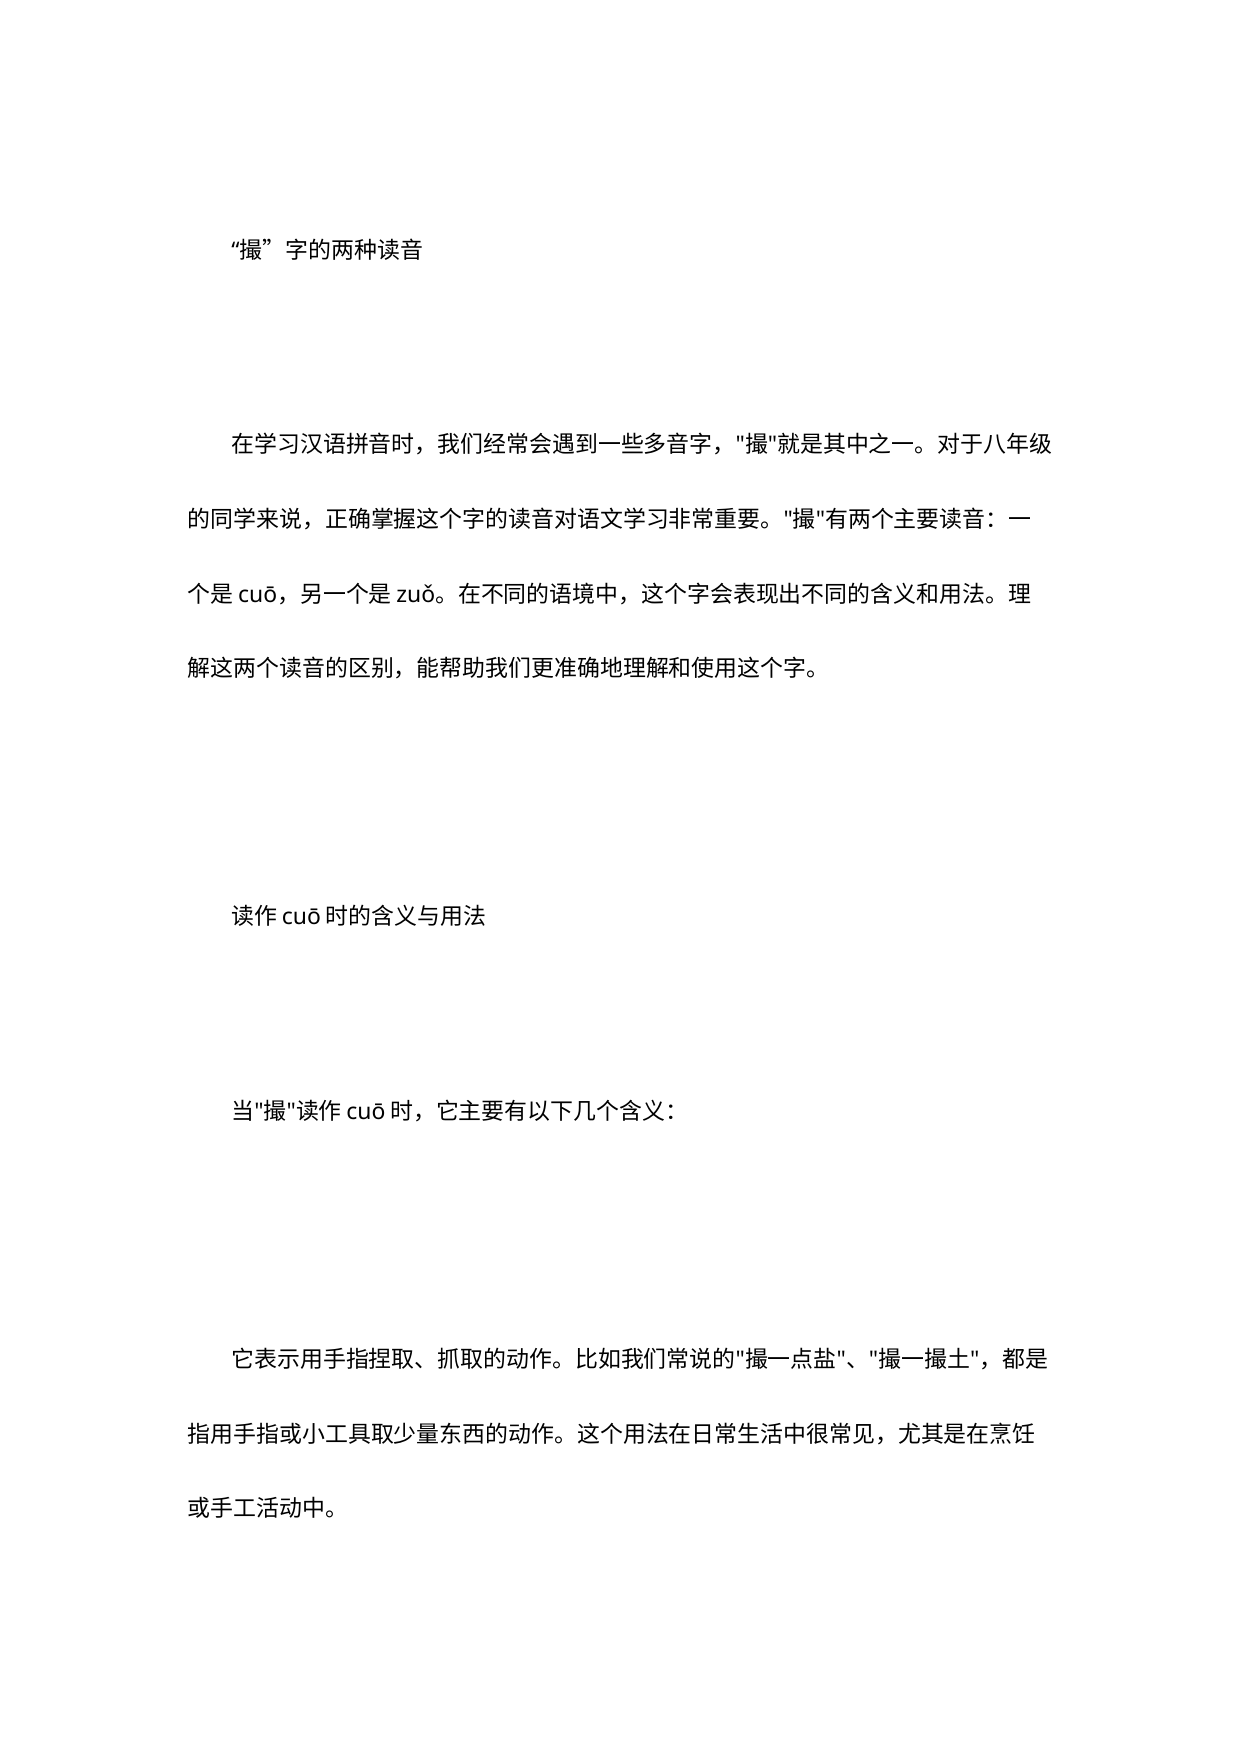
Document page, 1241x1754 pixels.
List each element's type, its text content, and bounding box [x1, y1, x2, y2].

text 在学习汉语拼音时，我们经常会遇到一些多音字，"撮"就是其中之一。对于八年级的同学来说，正确掌握这个字的读音对语文学习非常重要。"撮"有两个主要读音：一个是cuō，另一个是zuǒ。在不同的语境中，这个字会表现出不同的含义和用法。理解这两个读音的区别，能帮助我们更准确地理解和使用这个字。 [187, 410, 1053, 699]
text 当"撮"读作cuō时，它主要有以下几个含义： [187, 1077, 1053, 1142]
text “撮”字的两种读音 [187, 216, 1053, 281]
text 它表示用手指捏取、抓取的动作。比如我们常说的"撮一点盐"、"撮一撮土"，都是指用手指或小工具取少量东西的动作。这个用法在日常生活中很常见，尤其是在烹饪或手工活动中。 [187, 1325, 1053, 1539]
text 读作cuō时的含义与用法 [187, 882, 1053, 947]
